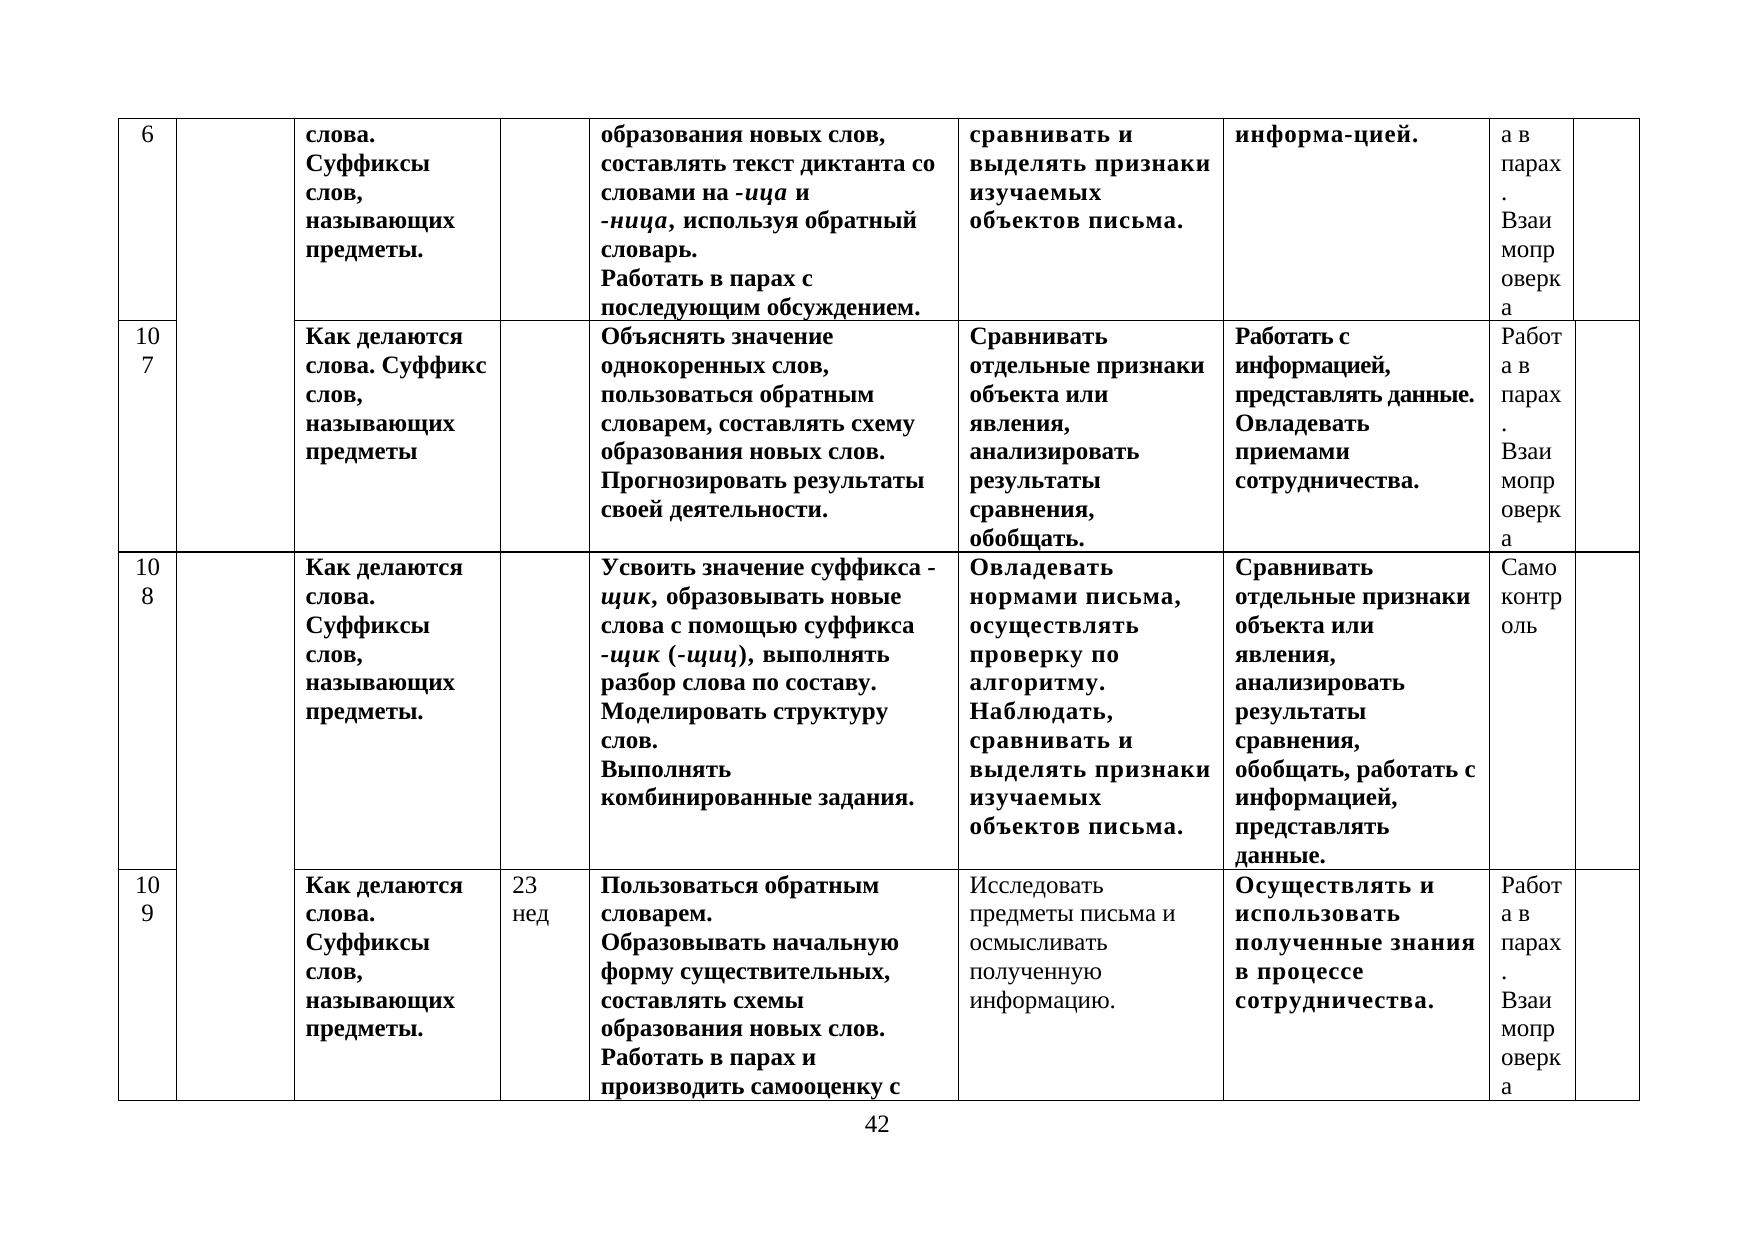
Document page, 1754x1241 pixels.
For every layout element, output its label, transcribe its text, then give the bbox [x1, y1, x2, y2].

table_cell Как делаются слова. Суффиксы слов, называющих предметы. [295, 553, 500, 869]
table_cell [1490, 119, 1573, 320]
table_cell [501, 119, 589, 320]
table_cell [295, 119, 500, 320]
table_cell 108 [119, 553, 176, 869]
table_cell Сравнивать отдельные признаки объекта или явления, анализировать результаты сравнения, обобщать. [959, 321, 1223, 551]
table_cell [959, 870, 1223, 1100]
table_cell [501, 553, 589, 869]
table_cell Как делаются слова. Суффикс слов, называющих предметы [295, 321, 500, 551]
table_cell [1576, 553, 1639, 869]
table_cell 23 нед [501, 870, 589, 1100]
table_cell [1576, 321, 1639, 551]
table_cell Сравнивать отдельные признаки объекта или явления, анализировать результаты сравнения, обобщать, работать с информацией, представлять данные. [1224, 553, 1489, 869]
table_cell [1224, 119, 1489, 320]
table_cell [1224, 870, 1489, 1100]
table_cell [177, 553, 294, 1100]
table_cell Самоконтроль [1490, 553, 1575, 869]
table_cell 106 [119, 119, 176, 320]
table_cell Усвоить значение суффикса -щик, образовывать новые слова с помощью суффикса -щик (-щиц), выполнять разбор слова по составу. Моделировать структуру слов. Выполнять комбинированные задания. [590, 553, 958, 869]
table_cell Работа в парах. Взаимопроверка [1490, 321, 1575, 551]
table_cell [1574, 119, 1639, 320]
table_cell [959, 119, 1223, 320]
table_cell 109 [119, 870, 176, 1100]
table_cell Объяснять значение однокоренных слов, пользоваться обратным словарем, составлять схему образования новых слов. Прогнозировать результаты своей деятельности. [590, 321, 958, 551]
table_cell [501, 321, 589, 551]
table_cell Овладевать нормами письма, осуществлять проверку по алгоритму. Наблюдать, сравнивать и выделять признаки изучаемых объектов письма. [959, 553, 1223, 869]
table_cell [590, 119, 958, 320]
table_cell Работать с информацией, представлять данные. Овладевать приемами сотрудничества. [1224, 321, 1489, 551]
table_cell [1490, 870, 1575, 1100]
table_cell 107 [119, 321, 176, 551]
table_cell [295, 870, 500, 1100]
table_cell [590, 870, 958, 1100]
table_cell [1576, 870, 1639, 1100]
